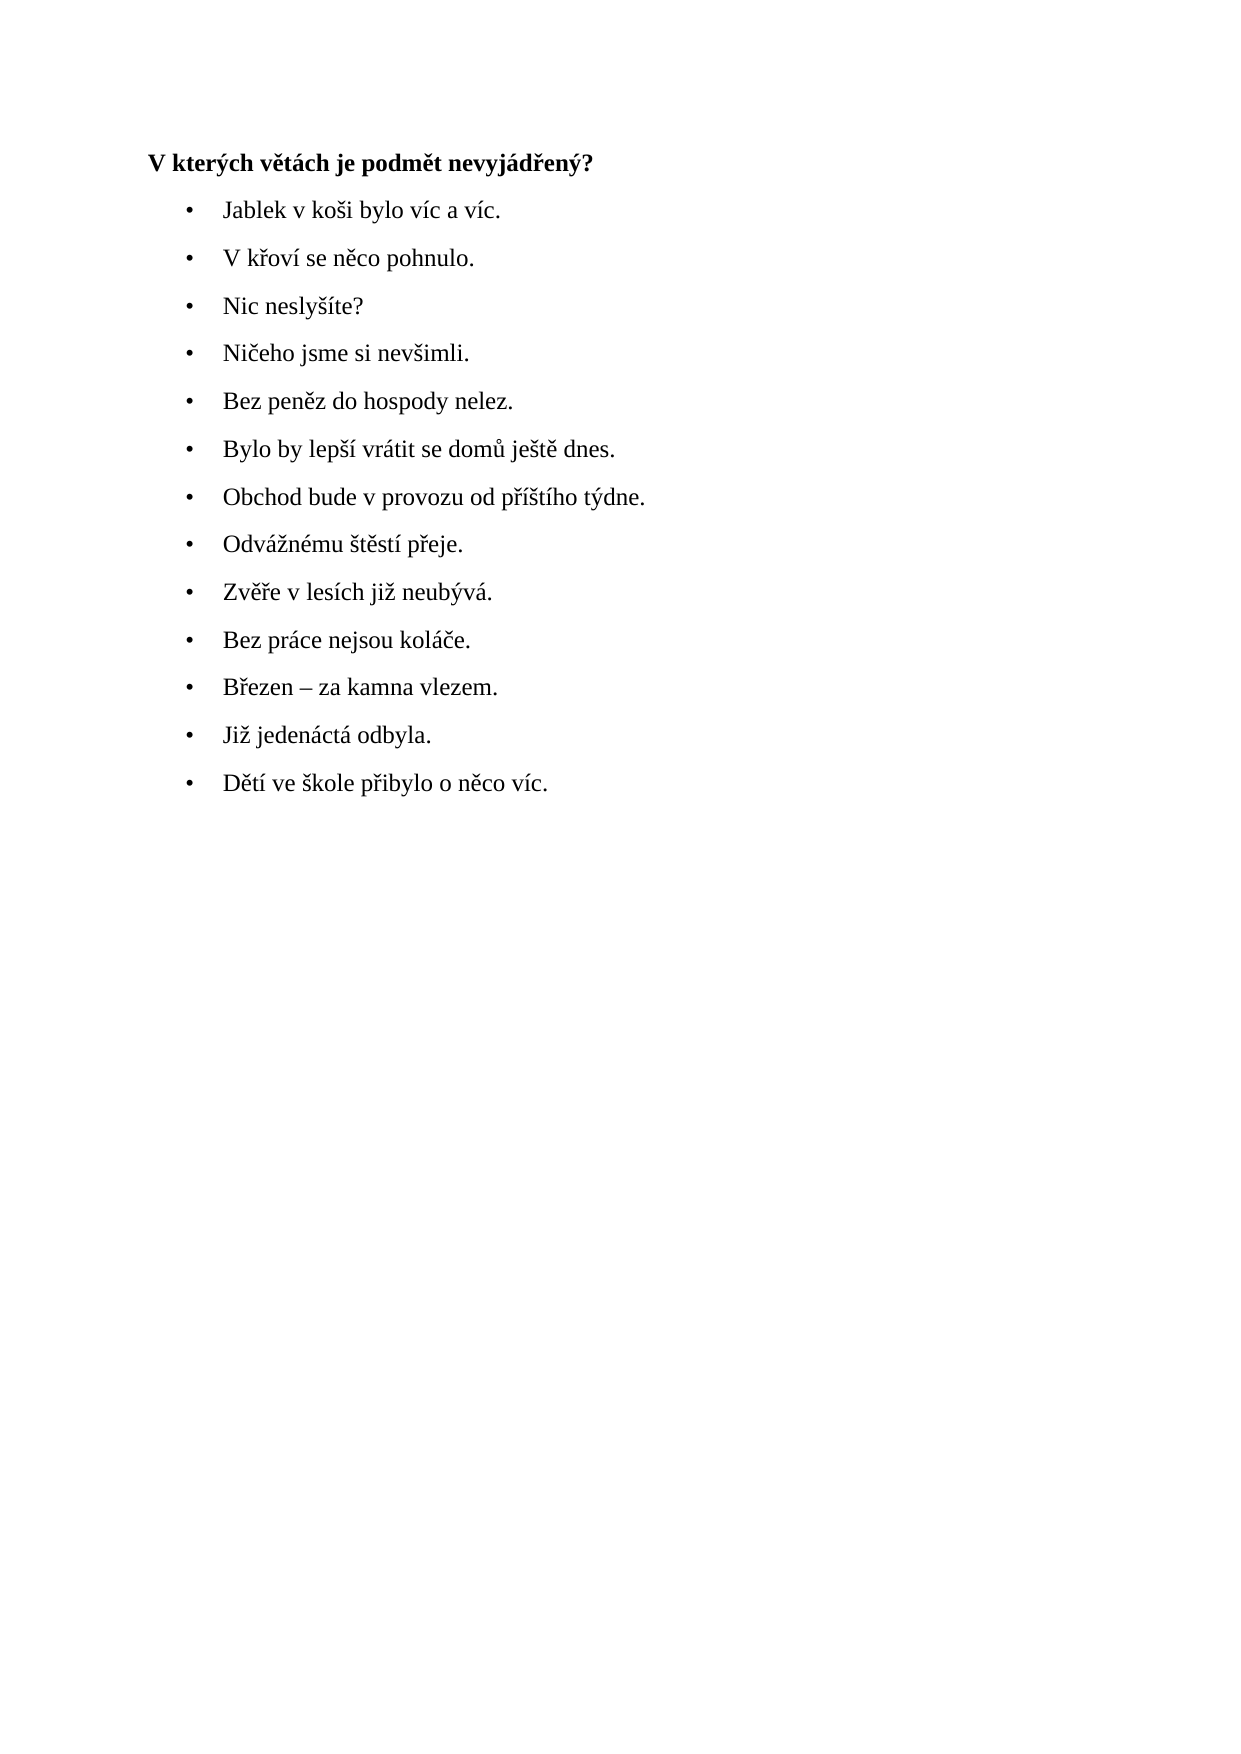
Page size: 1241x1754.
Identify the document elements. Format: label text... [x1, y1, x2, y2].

text V kterých větách je podmět nevyjádřený? [148, 148, 1093, 176]
list Zvěře v lesích již neubývá. [185, 577, 1093, 606]
list Nic neslyšíte? [185, 291, 1093, 319]
list V křoví se něco pohnulo. [185, 243, 1093, 272]
list Již jedenáctá odbyla. [185, 720, 1093, 749]
list Bez práce nejsou koláče. [185, 625, 1093, 653]
list Dětí ve škole přibylo o něco víc. [185, 768, 1093, 797]
list Březen – za kamna vlezem. [185, 672, 1093, 701]
list Jablek v koši bylo víc a víc. [185, 195, 1093, 224]
list Bez peněz do hospody nelez. [185, 386, 1093, 415]
list Ničeho jsme si nevšimli. [185, 338, 1093, 367]
list Obchod bude v provozu od příštího týdne. [185, 482, 1093, 510]
list Odvážnému štěstí přeje. [185, 529, 1093, 558]
list Bylo by lepší vrátit se domů ještě dnes. [185, 434, 1093, 463]
